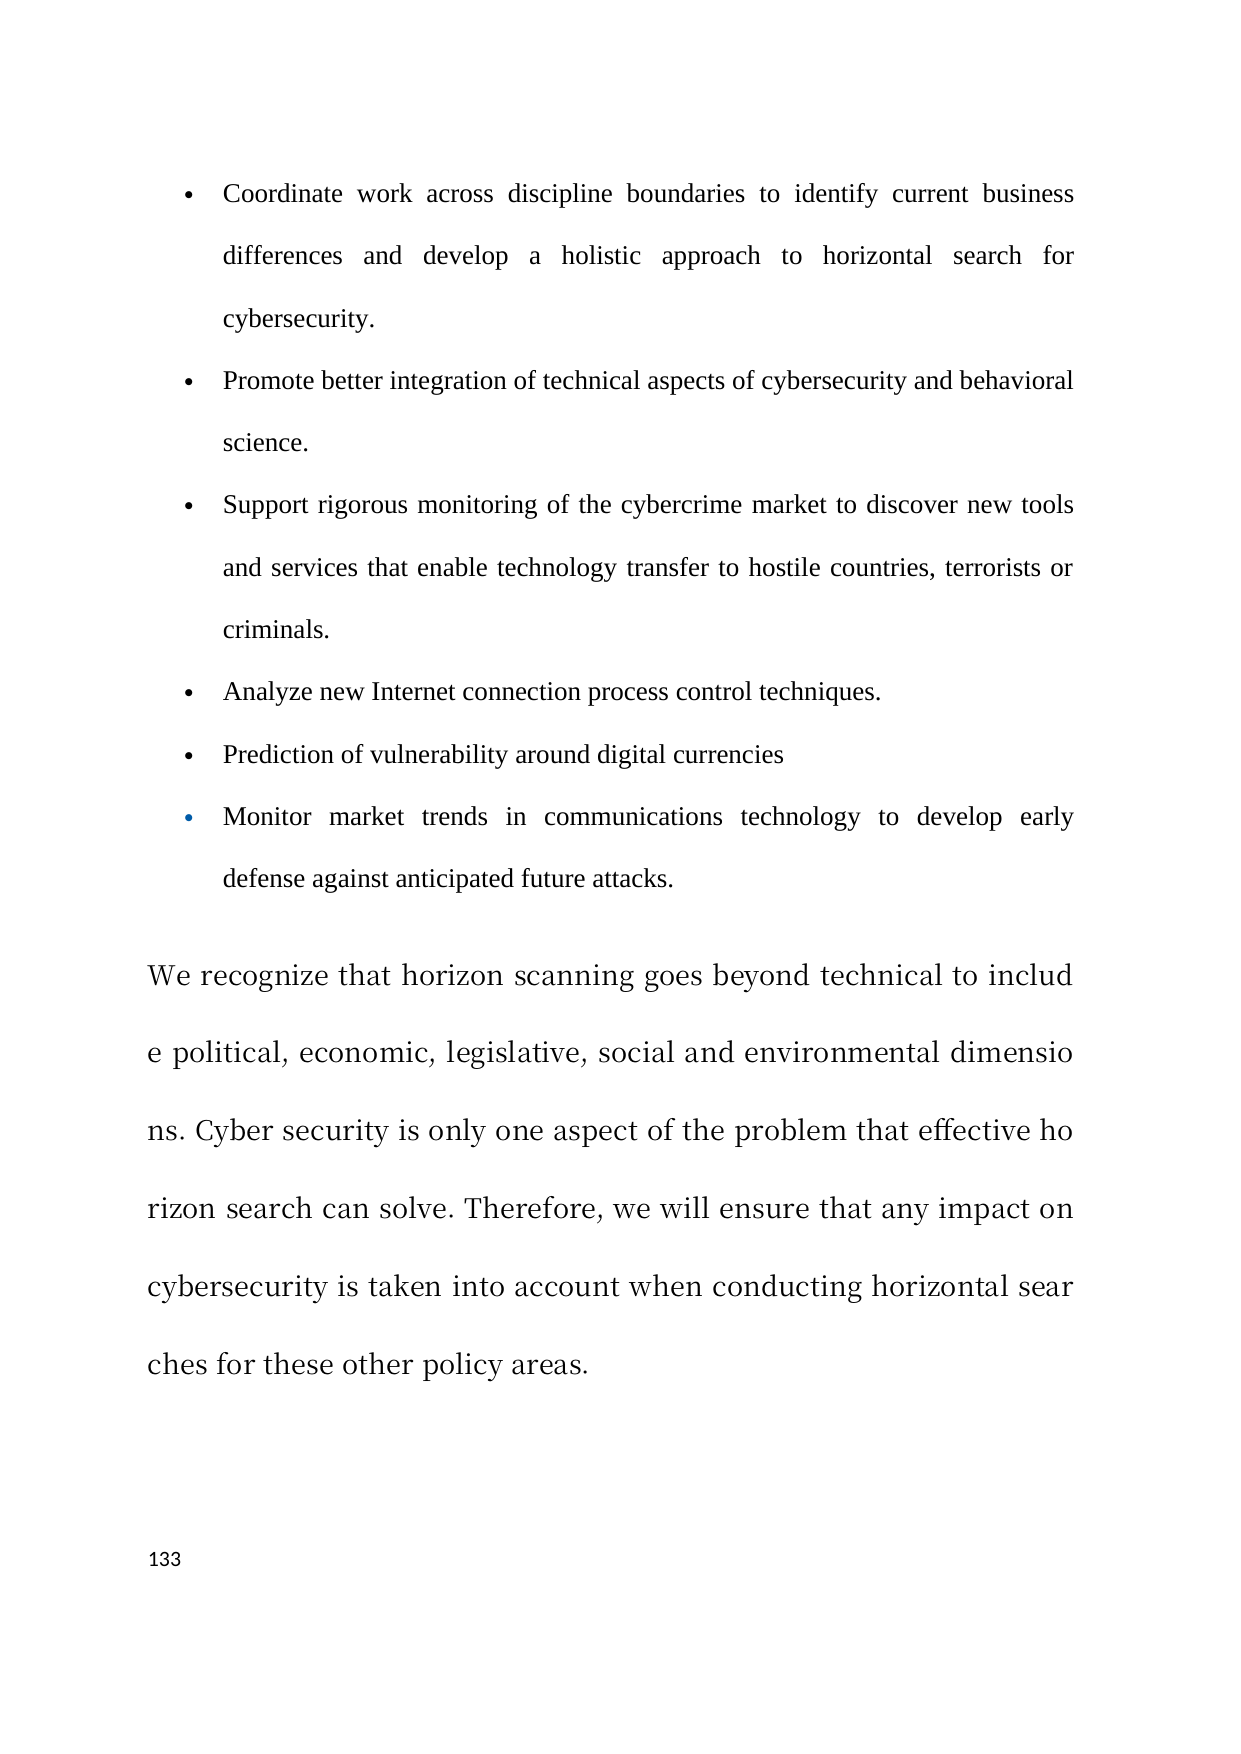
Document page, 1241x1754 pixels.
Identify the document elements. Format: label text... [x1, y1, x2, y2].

list Support rigorous monitoring of the cybercrime market to discover new tools and services that enable technology transfer to hostile countries, terrorists or criminals. [185, 489, 1075, 644]
text We recognize that horizon scanning goes beyond technical to include political, economic, legislative, social and environmental dimensions. Cyber security is only one aspect of the problem that effective horizon search can solve. Therefore, we will ensure that any impact on cybersecurity is taken into account when conducting horizontal searches for these other policy areas. [148, 954, 1075, 1382]
list Coordinate work across discipline boundaries to identify current business differences and develop a holistic approach to horizontal search for cybersecurity. [185, 177, 1075, 333]
list Promote better integration of technical aspects of cybersecurity and behavioral science. [185, 364, 1075, 457]
list Prediction of vulnerability around digital currencies [185, 738, 1075, 769]
list Analyze new Internet connection process control techniques. [185, 676, 1075, 707]
list Monitor market trends in communications technology to develop early defense against anticipated future attacks. [185, 800, 1075, 893]
